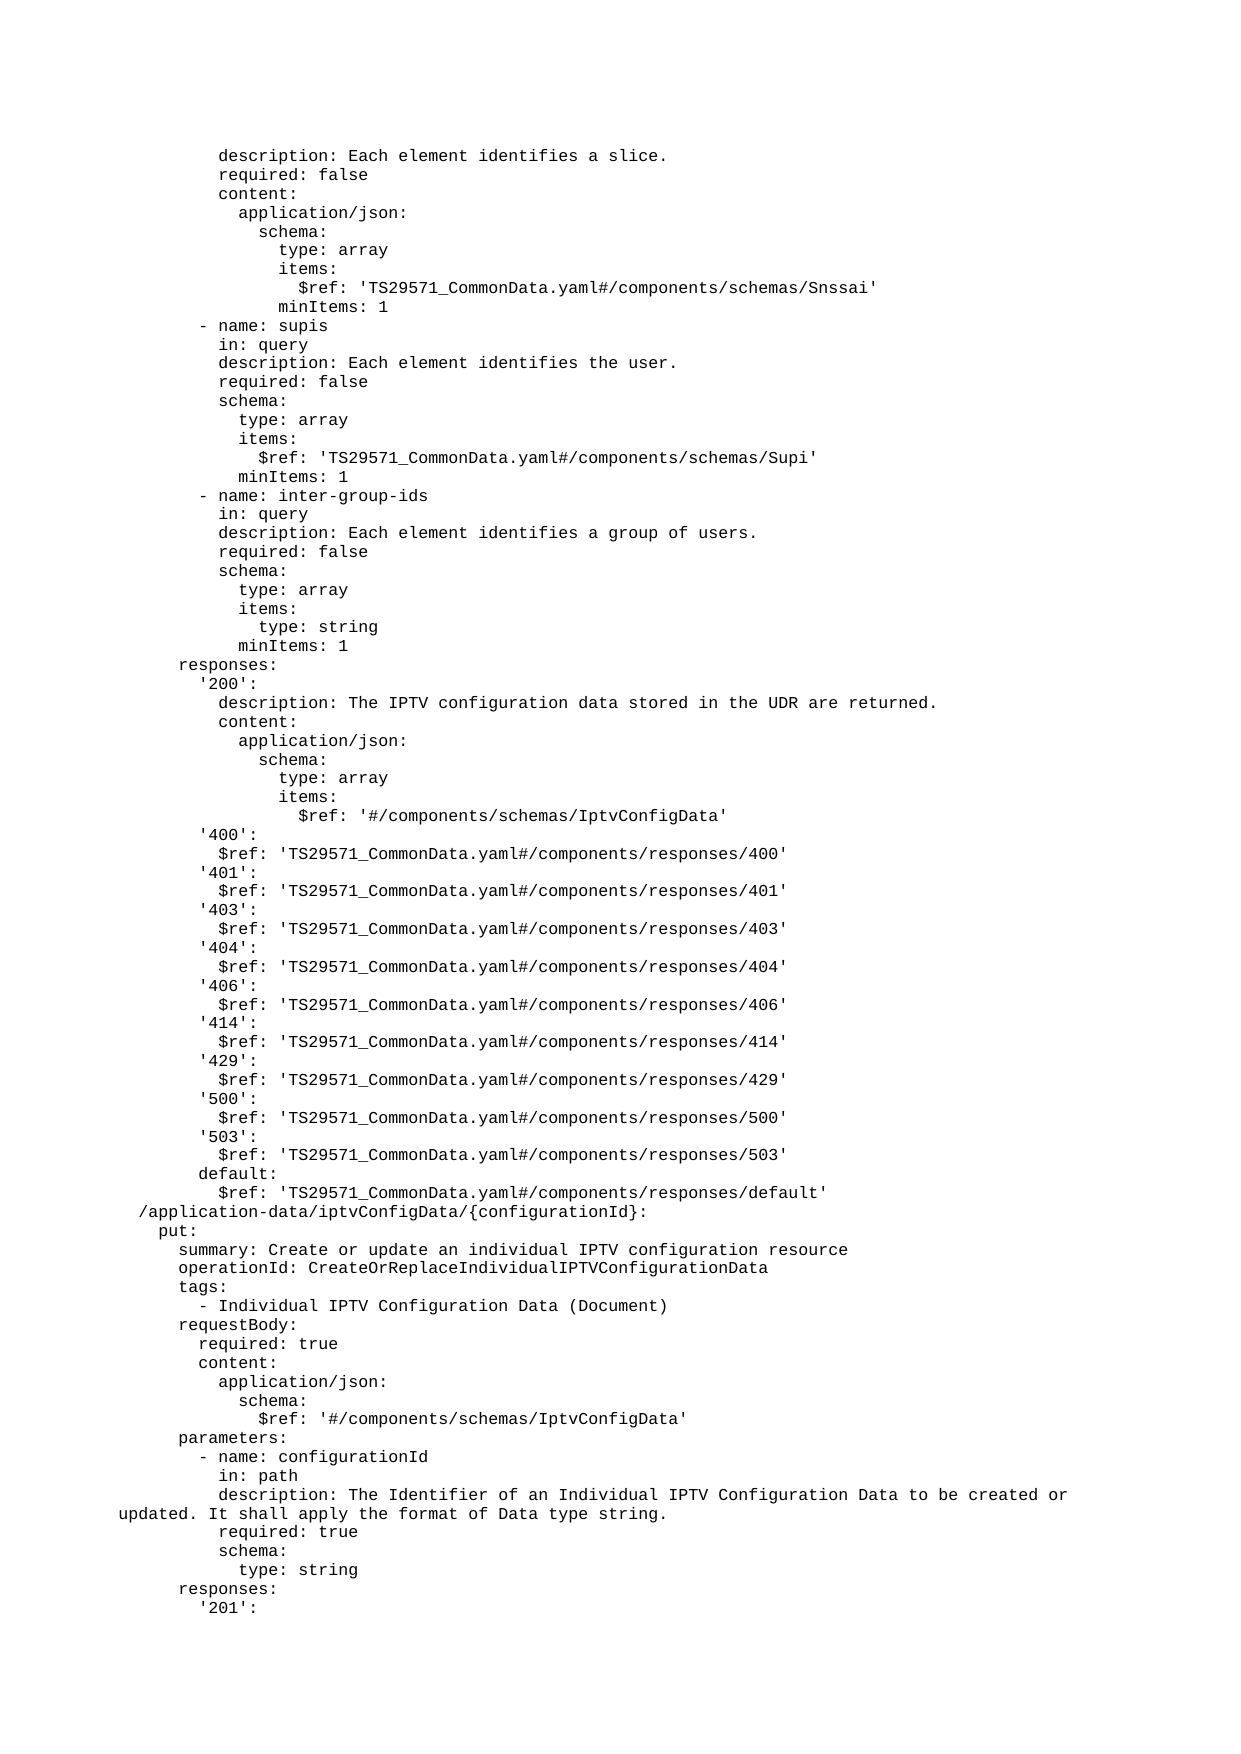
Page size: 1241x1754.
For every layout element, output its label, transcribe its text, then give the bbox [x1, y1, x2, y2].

text $ref: 'TS29571_CommonData.yaml#/components/responses/500' [118, 1109, 1122, 1128]
text default: [118, 1166, 1122, 1185]
text required: false [118, 544, 1122, 562]
text minItems: 1 [118, 468, 1122, 487]
text description: Each element identifies a slice. [118, 148, 1122, 167]
text type: array [118, 242, 1122, 261]
text required: true [118, 1336, 1122, 1354]
text - Individual IPTV Configuration Data (Document) [118, 1298, 1122, 1317]
text '500': [118, 1090, 1122, 1109]
text content: [118, 713, 1122, 732]
text schema: [118, 223, 1122, 242]
text put: [118, 1222, 1122, 1241]
text schema: [118, 562, 1122, 581]
text schema: [118, 1543, 1122, 1562]
text '400': [118, 826, 1122, 845]
text responses: [118, 1581, 1122, 1599]
text '201': [118, 1599, 1122, 1618]
text $ref: '#/components/schemas/IptvConfigData' [118, 1411, 1122, 1430]
text '401': [118, 864, 1122, 883]
text - name: configurationId [118, 1449, 1122, 1467]
text minItems: 1 [118, 298, 1122, 317]
text type: string [118, 619, 1122, 638]
text '503': [118, 1128, 1122, 1147]
text $ref: 'TS29571_CommonData.yaml#/components/responses/403' [118, 921, 1122, 939]
text items: [118, 789, 1122, 808]
text content: [118, 1354, 1122, 1373]
text application/json: [118, 204, 1122, 223]
text /application-data/iptvConfigData/{configurationId}: [118, 1203, 1122, 1222]
text in: path [118, 1467, 1122, 1486]
text minItems: 1 [118, 638, 1122, 657]
text $ref: '#/components/schemas/IptvConfigData' [118, 808, 1122, 826]
text operationId: CreateOrReplaceIndividualIPTVConfigurationData [118, 1260, 1122, 1279]
text type: string [118, 1562, 1122, 1581]
text '200': [118, 676, 1122, 694]
text responses: [118, 657, 1122, 676]
text description: Each element identifies a group of users. [118, 525, 1122, 544]
text schema: [118, 1392, 1122, 1411]
text $ref: 'TS29571_CommonData.yaml#/components/responses/406' [118, 996, 1122, 1015]
text type: array [118, 581, 1122, 600]
text '429': [118, 1053, 1122, 1072]
text description: The IPTV configuration data stored in the UDR are returned. [118, 694, 1122, 713]
text '403': [118, 902, 1122, 921]
text required: true [118, 1524, 1122, 1543]
text parameters: [118, 1430, 1122, 1449]
text schema: [118, 393, 1122, 412]
text - name: supis [118, 317, 1122, 336]
text '406': [118, 977, 1122, 996]
text $ref: 'TS29571_CommonData.yaml#/components/responses/400' [118, 845, 1122, 864]
text $ref: 'TS29571_CommonData.yaml#/components/schemas/Supi' [118, 449, 1122, 468]
text application/json: [118, 1373, 1122, 1392]
text $ref: 'TS29571_CommonData.yaml#/components/responses/429' [118, 1072, 1122, 1090]
text required: false [118, 167, 1122, 185]
text $ref: 'TS29571_CommonData.yaml#/components/responses/503' [118, 1147, 1122, 1166]
text items: [118, 600, 1122, 619]
text in: query [118, 336, 1122, 355]
text '414': [118, 1015, 1122, 1034]
text required: false [118, 374, 1122, 393]
text tags: [118, 1279, 1122, 1298]
text $ref: 'TS29571_CommonData.yaml#/components/responses/404' [118, 958, 1122, 977]
text in: query [118, 506, 1122, 525]
text '404': [118, 939, 1122, 958]
text description: Each element identifies the user. [118, 355, 1122, 374]
text $ref: 'TS29571_CommonData.yaml#/components/schemas/Snssai' [118, 280, 1122, 298]
text description: The Identifier of an Individual IPTV Configuration Data to be created or updated. It shall apply the format of Data type string. [118, 1486, 1122, 1524]
text type: array [118, 412, 1122, 431]
text content: [118, 185, 1122, 204]
text type: array [118, 770, 1122, 789]
text items: [118, 431, 1122, 449]
text schema: [118, 751, 1122, 770]
text $ref: 'TS29571_CommonData.yaml#/components/responses/414' [118, 1034, 1122, 1053]
text application/json: [118, 732, 1122, 751]
text - name: inter-group-ids [118, 487, 1122, 506]
text items: [118, 261, 1122, 280]
text $ref: 'TS29571_CommonData.yaml#/components/responses/default' [118, 1185, 1122, 1203]
text requestBody: [118, 1317, 1122, 1336]
text summary: Create or update an individual IPTV configuration resource [118, 1241, 1122, 1260]
text $ref: 'TS29571_CommonData.yaml#/components/responses/401' [118, 883, 1122, 902]
